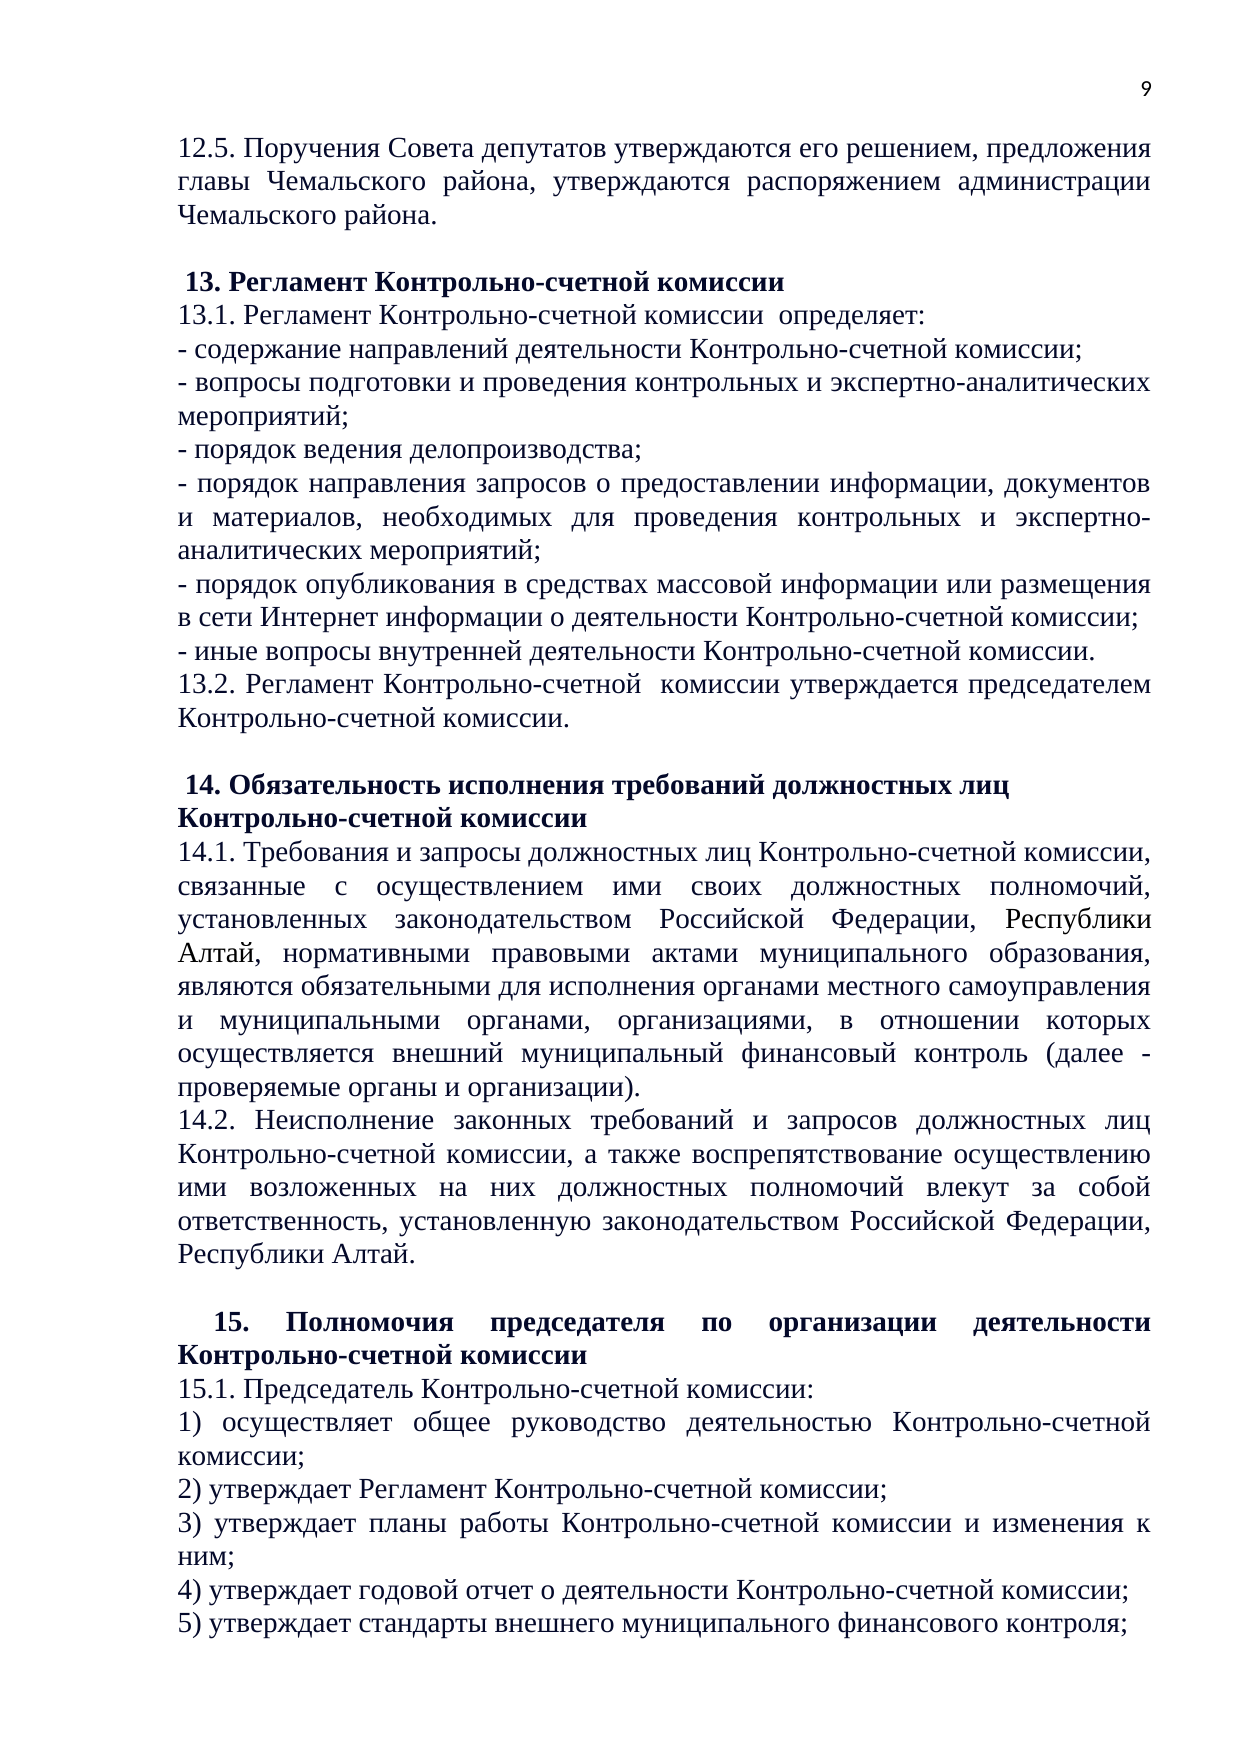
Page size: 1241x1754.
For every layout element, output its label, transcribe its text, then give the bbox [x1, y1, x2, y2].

text - содержание направлений деятельности Контрольно-счетной комиссии; [177, 331, 1152, 364]
text 4) утверждает годовой отчет о деятельности Контрольно-счетной комиссии; [177, 1572, 1152, 1606]
text 15. Полномочия председателя по организации деятельности Контрольно-счетной комиссии [177, 1304, 1152, 1371]
text - иные вопросы внутренней деятельности Контрольно-счетной комиссии. [177, 633, 1152, 666]
text - порядок ведения делопроизводства; [177, 432, 1152, 465]
text 15.1. Председатель Контрольно-счетной комиссии: [177, 1371, 1152, 1404]
text 14. Обязательность исполнения требований должностных лиц Контрольно-счетной комиссии [177, 767, 1152, 834]
text 14.1. Требования и запросы должностных лиц Контрольно-счетной комиссии, связанные с осуществлением ими своих должностных полномочий, установленных законодательством Российской Федерации, Республики Алтай, нормативными правовыми актами муниципального образования, являются обязательными для исполнения органами местного самоуправления и муниципальными органами, организациями, в отношении которых осуществляется внешний муниципальный финансовый контроль (далее - проверяемые органы и организации). [177, 834, 1152, 1102]
text 13. Регламент Контрольно-счетной комиссии [177, 264, 1152, 297]
text 5) утверждает стандарты внешнего муниципального финансового контроля; [177, 1606, 1152, 1639]
text 3) утверждает планы работы Контрольно-счетной комиссии и изменения к ним; [177, 1505, 1152, 1572]
text - порядок направления запросов о предоставлении информации, документов и материалов, необходимых для проведения контрольных и экспертно-аналитических мероприятий; [177, 465, 1152, 566]
text 2) утверждает Регламент Контрольно-счетной комиссии; [177, 1471, 1152, 1505]
text - вопросы подготовки и проведения контрольных и экспертно-аналитических мероприятий; [177, 364, 1152, 432]
text 14.2. Неисполнение законных требований и запросов должностных лиц Контрольно-счетной комиссии, а также воспрепятствование осуществлению ими возложенных на них должностных полномочий влекут за собой ответственность, установленную законодательством Российской Федерации, Республики Алтай. [177, 1102, 1152, 1270]
text 13.2. Регламент Контрольно-счетной комиссии утверждается председателем Контрольно-счетной комиссии. [177, 666, 1152, 733]
text - порядок опубликования в средствах массовой информации или размещения в сети Интернет информации о деятельности Контрольно-счетной комиссии; [177, 566, 1152, 633]
text 13.1. Регламент Контрольно-счетной комиссии определяет: [177, 297, 1152, 331]
text 1) осуществляет общее руководство деятельностью Контрольно-счетной комиссии; [177, 1404, 1152, 1471]
text 12.5. Поручения Совета депутатов утверждаются его решением, предложения главы Чемальского района, утверждаются распоряжением администрации Чемальского района. [177, 130, 1152, 230]
